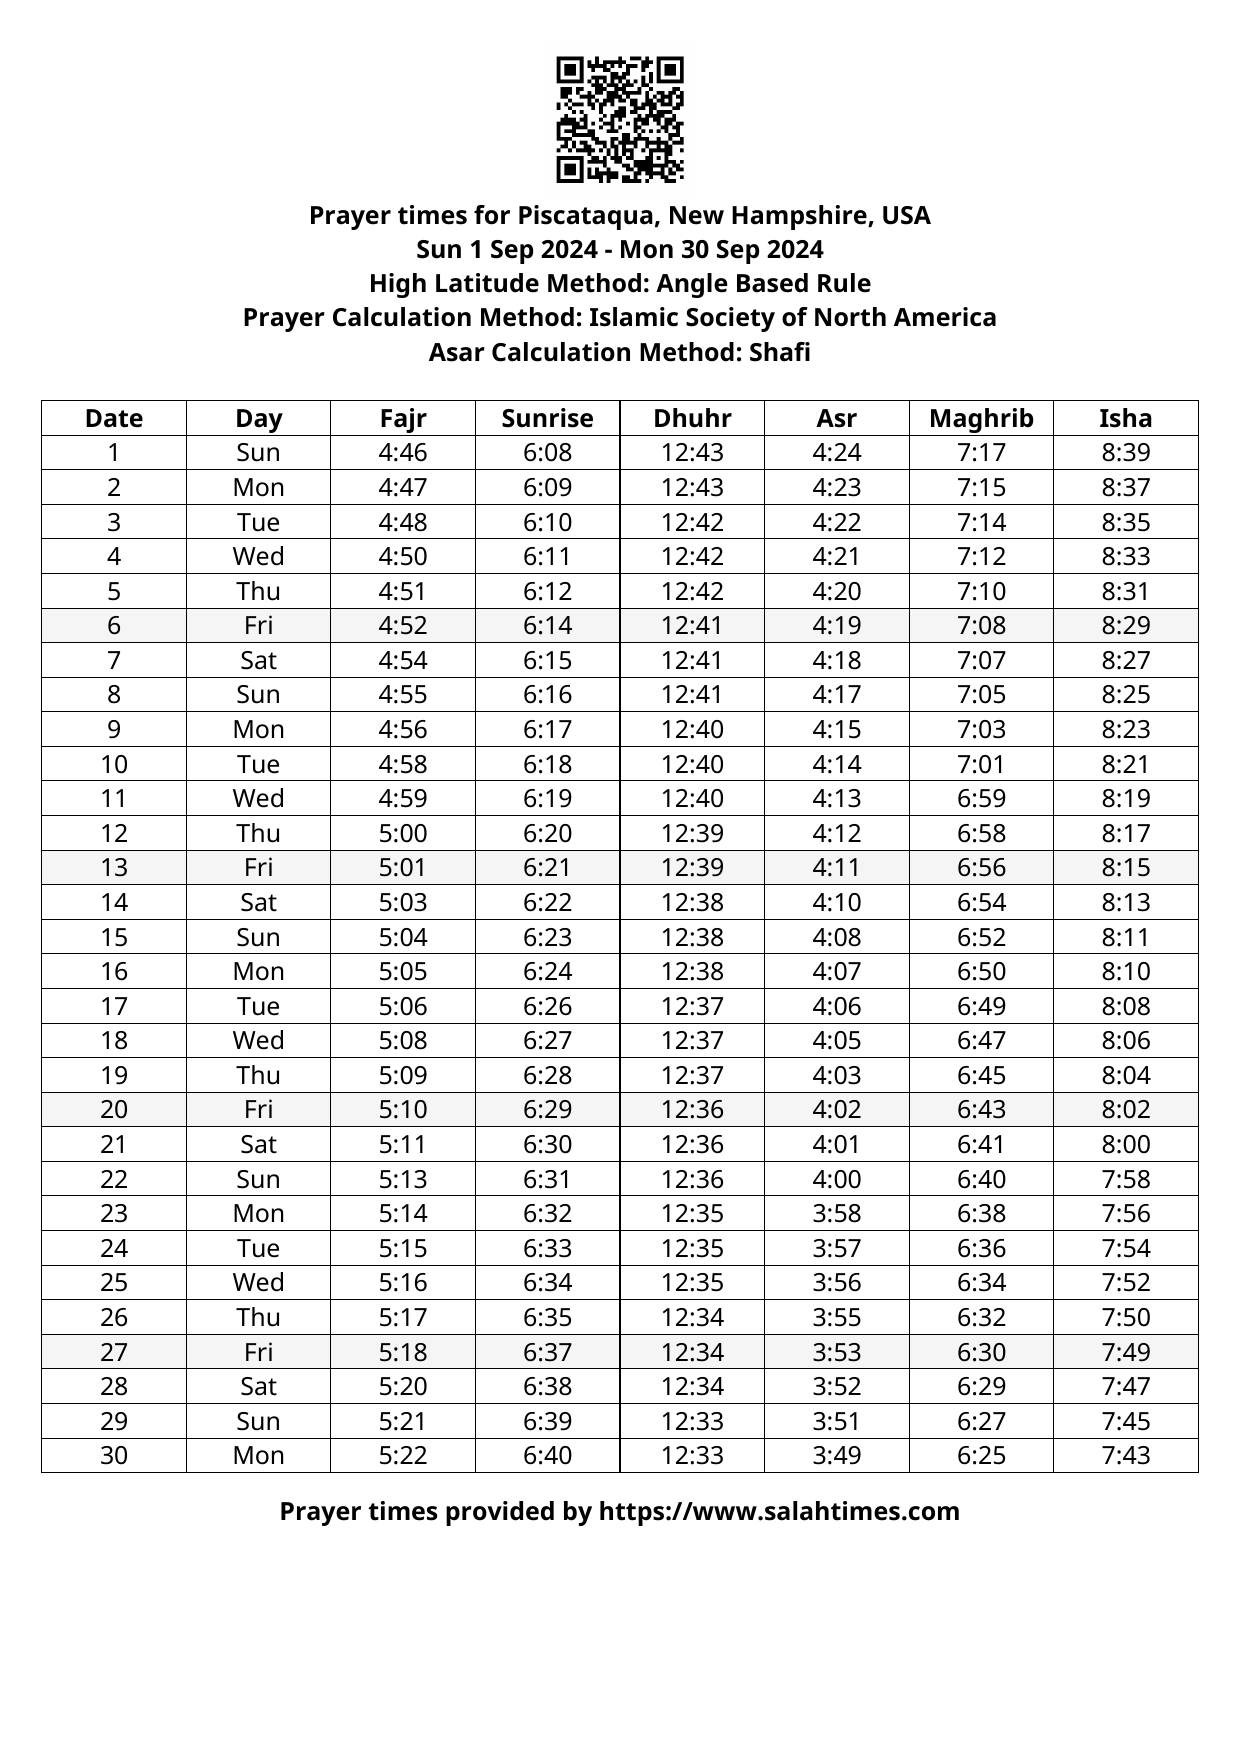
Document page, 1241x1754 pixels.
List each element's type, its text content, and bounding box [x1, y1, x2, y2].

table_cell 12:36 [621, 1093, 764, 1126]
table_cell Fri [187, 1335, 330, 1368]
table_cell 12:33 [621, 1404, 764, 1437]
table_cell 12:43 [621, 436, 764, 469]
table_cell 6:23 [476, 920, 619, 953]
table_cell 4:22 [765, 505, 909, 538]
table_cell 7:43 [1054, 1439, 1198, 1472]
table_cell Sun [187, 1162, 330, 1195]
table_cell 6:38 [476, 1369, 619, 1403]
table_cell 12:40 [621, 781, 764, 815]
table_cell 7:56 [1054, 1196, 1198, 1230]
table_cell 1 [42, 436, 186, 469]
table_cell 5:10 [331, 1093, 475, 1126]
table_cell 6:10 [476, 505, 619, 538]
table_cell 6:35 [476, 1300, 619, 1334]
table_cell 12:36 [621, 1127, 764, 1161]
table_cell 12:42 [621, 574, 764, 607]
table_header Fajr [331, 401, 475, 434]
table_cell 5 [42, 574, 186, 607]
table_cell 12:38 [621, 885, 764, 919]
table_cell 6:41 [910, 1127, 1053, 1161]
table_cell 12:40 [621, 747, 764, 780]
table_cell 12:43 [621, 470, 764, 504]
table_cell 12:35 [621, 1231, 764, 1264]
table_cell 4:55 [331, 678, 475, 711]
table_cell 8:11 [1054, 920, 1198, 953]
table_cell Mon [187, 954, 330, 988]
table_cell 12:41 [621, 643, 764, 677]
table_cell 6:08 [476, 436, 619, 469]
table_cell 6:17 [476, 712, 619, 746]
table_cell 12:34 [621, 1369, 764, 1403]
table_cell 6:27 [476, 1024, 619, 1057]
table_cell 12:37 [621, 1058, 764, 1092]
table_cell 6:47 [910, 1024, 1053, 1057]
text Asar Calculation Method: Shafi [42, 334, 1198, 368]
table_cell 6:26 [476, 989, 619, 1022]
table_cell 6:54 [910, 885, 1053, 919]
table_cell 5:08 [331, 1024, 475, 1057]
table_cell 6:56 [910, 851, 1053, 884]
table_cell 8:33 [1054, 539, 1198, 573]
table_cell 8:17 [1054, 816, 1198, 849]
table_cell 12:33 [621, 1439, 764, 1472]
table_cell 7:49 [1054, 1335, 1198, 1368]
text Sun 1 Sep 2024 - Mon 30 Sep 2024 [42, 232, 1198, 266]
table_cell 4 [42, 539, 186, 573]
table_cell Thu [187, 816, 330, 849]
table_cell 12:42 [621, 505, 764, 538]
table_cell 6:59 [910, 781, 1053, 815]
table_cell 7:07 [910, 643, 1053, 677]
table_cell 7:05 [910, 678, 1053, 711]
text Prayer Calculation Method: Islamic Society of North America [42, 300, 1198, 334]
table_cell 6:39 [476, 1404, 619, 1437]
table_cell 12:41 [621, 678, 764, 711]
table_cell 8:27 [1054, 643, 1198, 677]
table_cell 6:12 [476, 574, 619, 607]
table_cell 23 [42, 1196, 186, 1230]
table_cell 6:32 [476, 1196, 619, 1230]
table_cell 7 [42, 643, 186, 677]
table_cell 8:15 [1054, 851, 1198, 884]
table_cell 3 [42, 505, 186, 538]
table_cell Mon [187, 470, 330, 504]
table_cell 5:16 [331, 1266, 475, 1299]
table_cell 12:38 [621, 920, 764, 953]
table_cell Sat [187, 1127, 330, 1161]
table_cell 4:46 [331, 436, 475, 469]
table_cell 6:33 [476, 1231, 619, 1264]
table_cell 5:05 [331, 954, 475, 988]
table_cell 8:37 [1054, 470, 1198, 504]
table_header Day [187, 401, 330, 434]
table_cell 3:56 [765, 1266, 909, 1299]
table_cell 6:38 [910, 1196, 1053, 1230]
table_cell 5:11 [331, 1127, 475, 1161]
table_cell 16 [42, 954, 186, 988]
table_cell Mon [187, 712, 330, 746]
table_cell 29 [42, 1404, 186, 1437]
table_cell 4:58 [331, 747, 475, 780]
table_cell 5:13 [331, 1162, 475, 1195]
table_cell 6:49 [910, 989, 1053, 1022]
table_cell 8:39 [1054, 436, 1198, 469]
text Prayer times for Piscataqua, New Hampshire, USA [42, 198, 1198, 232]
table_header Asr [765, 401, 909, 434]
table_cell 11 [42, 781, 186, 815]
table_cell 12:37 [621, 1024, 764, 1057]
table_cell 12:40 [621, 712, 764, 746]
table_cell 4:01 [765, 1127, 909, 1161]
table_cell Fri [187, 851, 330, 884]
table_cell 5:00 [331, 816, 475, 849]
table_cell 7:01 [910, 747, 1053, 780]
table_cell Tue [187, 1231, 330, 1264]
table_cell 6:16 [476, 678, 619, 711]
table_cell 12:35 [621, 1196, 764, 1230]
table_cell 6:15 [476, 643, 619, 677]
table_cell 5:01 [331, 851, 475, 884]
table_cell 18 [42, 1024, 186, 1057]
table_cell 6:21 [476, 851, 619, 884]
table_cell 6:58 [910, 816, 1053, 849]
table_cell 25 [42, 1266, 186, 1299]
table_cell 8:02 [1054, 1093, 1198, 1126]
table_cell Wed [187, 1024, 330, 1057]
table_cell Thu [187, 1300, 330, 1334]
table_cell 14 [42, 885, 186, 919]
table_cell 8:04 [1054, 1058, 1198, 1092]
table_cell 4:20 [765, 574, 909, 607]
table_cell 22 [42, 1162, 186, 1195]
table_cell 5:15 [331, 1231, 475, 1264]
table_cell 7:52 [1054, 1266, 1198, 1299]
table_cell 5:06 [331, 989, 475, 1022]
table_cell 7:15 [910, 470, 1053, 504]
table_cell 6:28 [476, 1058, 619, 1092]
table_cell 8:00 [1054, 1127, 1198, 1161]
table_header Date [42, 401, 186, 434]
table_cell 10 [42, 747, 186, 780]
table_cell 4:10 [765, 885, 909, 919]
table_cell 5:18 [331, 1335, 475, 1368]
text High Latitude Method: Angle Based Rule [42, 266, 1198, 300]
table_cell 4:02 [765, 1093, 909, 1126]
table_cell 3:51 [765, 1404, 909, 1437]
table_cell 3:55 [765, 1300, 909, 1334]
table_cell 4:24 [765, 436, 909, 469]
table_cell 20 [42, 1093, 186, 1126]
table_cell Sun [187, 920, 330, 953]
table_cell 21 [42, 1127, 186, 1161]
table_cell 4:07 [765, 954, 909, 988]
table_cell 6:37 [476, 1335, 619, 1368]
table_cell 7:08 [910, 609, 1053, 642]
table_cell 8:21 [1054, 747, 1198, 780]
table_cell 4:59 [331, 781, 475, 815]
table_cell Wed [187, 1266, 330, 1299]
table_cell 13 [42, 851, 186, 884]
table_cell 4:54 [331, 643, 475, 677]
table_cell 6:52 [910, 920, 1053, 953]
table_cell Sat [187, 885, 330, 919]
table_cell 7:03 [910, 712, 1053, 746]
table_cell 4:12 [765, 816, 909, 849]
table_cell 8:25 [1054, 678, 1198, 711]
table_cell 12:39 [621, 851, 764, 884]
table_cell 5:09 [331, 1058, 475, 1092]
table_cell 4:51 [331, 574, 475, 607]
table_cell 3:49 [765, 1439, 909, 1472]
table_cell 6:40 [910, 1162, 1053, 1195]
table_cell 30 [42, 1439, 186, 1472]
table_cell 7:45 [1054, 1404, 1198, 1437]
table_cell 9 [42, 712, 186, 746]
table_cell 3:58 [765, 1196, 909, 1230]
table_cell 5:22 [331, 1439, 475, 1472]
table_cell Wed [187, 539, 330, 573]
table_cell 7:50 [1054, 1300, 1198, 1334]
table_cell Sun [187, 1404, 330, 1437]
table_cell 5:14 [331, 1196, 475, 1230]
table_cell 8:29 [1054, 609, 1198, 642]
table_cell 4:06 [765, 989, 909, 1022]
table_cell 6:22 [476, 885, 619, 919]
table_cell 4:15 [765, 712, 909, 746]
table_cell 7:47 [1054, 1369, 1198, 1403]
table_cell 4:19 [765, 609, 909, 642]
table_cell 27 [42, 1335, 186, 1368]
table_cell 12:34 [621, 1335, 764, 1368]
table_cell 3:52 [765, 1369, 909, 1403]
table_cell 24 [42, 1231, 186, 1264]
table_cell 8:13 [1054, 885, 1198, 919]
table_cell 6:19 [476, 781, 619, 815]
table_cell 4:18 [765, 643, 909, 677]
table_cell 3:57 [765, 1231, 909, 1264]
table_cell 7:10 [910, 574, 1053, 607]
table_cell 12 [42, 816, 186, 849]
table_cell 4:00 [765, 1162, 909, 1195]
table_cell 5:17 [331, 1300, 475, 1334]
table_cell 7:54 [1054, 1231, 1198, 1264]
table_cell 6:50 [910, 954, 1053, 988]
table_cell 8 [42, 678, 186, 711]
table_cell 6:30 [910, 1335, 1053, 1368]
table_cell Mon [187, 1196, 330, 1230]
table_cell 6:40 [476, 1439, 619, 1472]
table_cell 5:03 [331, 885, 475, 919]
table_header Dhuhr [621, 401, 764, 434]
table_cell Wed [187, 781, 330, 815]
table_cell 6:14 [476, 609, 619, 642]
table_cell 19 [42, 1058, 186, 1092]
table_cell 6:45 [910, 1058, 1053, 1092]
table_cell Fri [187, 1093, 330, 1126]
table_cell 4:13 [765, 781, 909, 815]
table_cell 28 [42, 1369, 186, 1403]
table_cell 8:23 [1054, 712, 1198, 746]
table_cell Sat [187, 643, 330, 677]
table_cell 6 [42, 609, 186, 642]
table_cell 26 [42, 1300, 186, 1334]
table_header Sunrise [476, 401, 619, 434]
table_cell 7:17 [910, 436, 1053, 469]
table_cell Sun [187, 436, 330, 469]
table_cell 4:23 [765, 470, 909, 504]
table_cell 7:12 [910, 539, 1053, 573]
table_cell 4:52 [331, 609, 475, 642]
table_cell 2 [42, 470, 186, 504]
table_cell 6:29 [476, 1093, 619, 1126]
table_cell 12:39 [621, 816, 764, 849]
table_cell 12:37 [621, 989, 764, 1022]
table_cell 12:38 [621, 954, 764, 988]
table_cell 4:50 [331, 539, 475, 573]
table_cell Sat [187, 1369, 330, 1403]
table_cell 8:06 [1054, 1024, 1198, 1057]
table_cell 12:42 [621, 539, 764, 573]
table_cell 6:36 [910, 1231, 1053, 1264]
table_cell 8:10 [1054, 954, 1198, 988]
table_cell 6:34 [910, 1266, 1053, 1299]
table_cell Sun [187, 678, 330, 711]
table_cell 8:08 [1054, 989, 1198, 1022]
table_cell 4:21 [765, 539, 909, 573]
table_header Maghrib [910, 401, 1053, 434]
table_cell 4:08 [765, 920, 909, 953]
table_cell 12:35 [621, 1266, 764, 1299]
table_cell 4:48 [331, 505, 475, 538]
table_cell 4:03 [765, 1058, 909, 1092]
table_cell 5:21 [331, 1404, 475, 1437]
table_cell 6:34 [476, 1266, 619, 1299]
table_cell 12:41 [621, 609, 764, 642]
table_cell 6:32 [910, 1300, 1053, 1334]
table_header Isha [1054, 401, 1198, 434]
table_cell 6:30 [476, 1127, 619, 1161]
table_cell 7:58 [1054, 1162, 1198, 1195]
table_cell 8:35 [1054, 505, 1198, 538]
table_cell 12:34 [621, 1300, 764, 1334]
table_cell 6:24 [476, 954, 619, 988]
table_cell 6:20 [476, 816, 619, 849]
table_cell 8:31 [1054, 574, 1198, 607]
table_cell 7:14 [910, 505, 1053, 538]
table_cell Thu [187, 1058, 330, 1092]
table_cell Fri [187, 609, 330, 642]
table_cell 5:20 [331, 1369, 475, 1403]
table_cell 6:43 [910, 1093, 1053, 1126]
table_cell 6:09 [476, 470, 619, 504]
table_cell 4:56 [331, 712, 475, 746]
table_cell 3:53 [765, 1335, 909, 1368]
picture [542, 41, 699, 198]
table_cell 6:29 [910, 1369, 1053, 1403]
table_cell 12:36 [621, 1162, 764, 1195]
table_cell 6:31 [476, 1162, 619, 1195]
table_cell Tue [187, 505, 330, 538]
table_cell 4:11 [765, 851, 909, 884]
table_cell 4:14 [765, 747, 909, 780]
table_cell Tue [187, 989, 330, 1022]
table_cell 4:47 [331, 470, 475, 504]
table_cell 5:04 [331, 920, 475, 953]
table_cell 4:05 [765, 1024, 909, 1057]
table_cell 17 [42, 989, 186, 1022]
table_cell 6:27 [910, 1404, 1053, 1437]
table_cell Tue [187, 747, 330, 780]
table_cell 8:19 [1054, 781, 1198, 815]
table_cell Mon [187, 1439, 330, 1472]
table_cell 4:17 [765, 678, 909, 711]
table_cell 15 [42, 920, 186, 953]
table_cell Thu [187, 574, 330, 607]
table_cell 6:18 [476, 747, 619, 780]
text Prayer times provided by https://www.salahtimes.com [42, 1494, 1198, 1528]
table_cell 6:25 [910, 1439, 1053, 1472]
table_cell 6:11 [476, 539, 619, 573]
